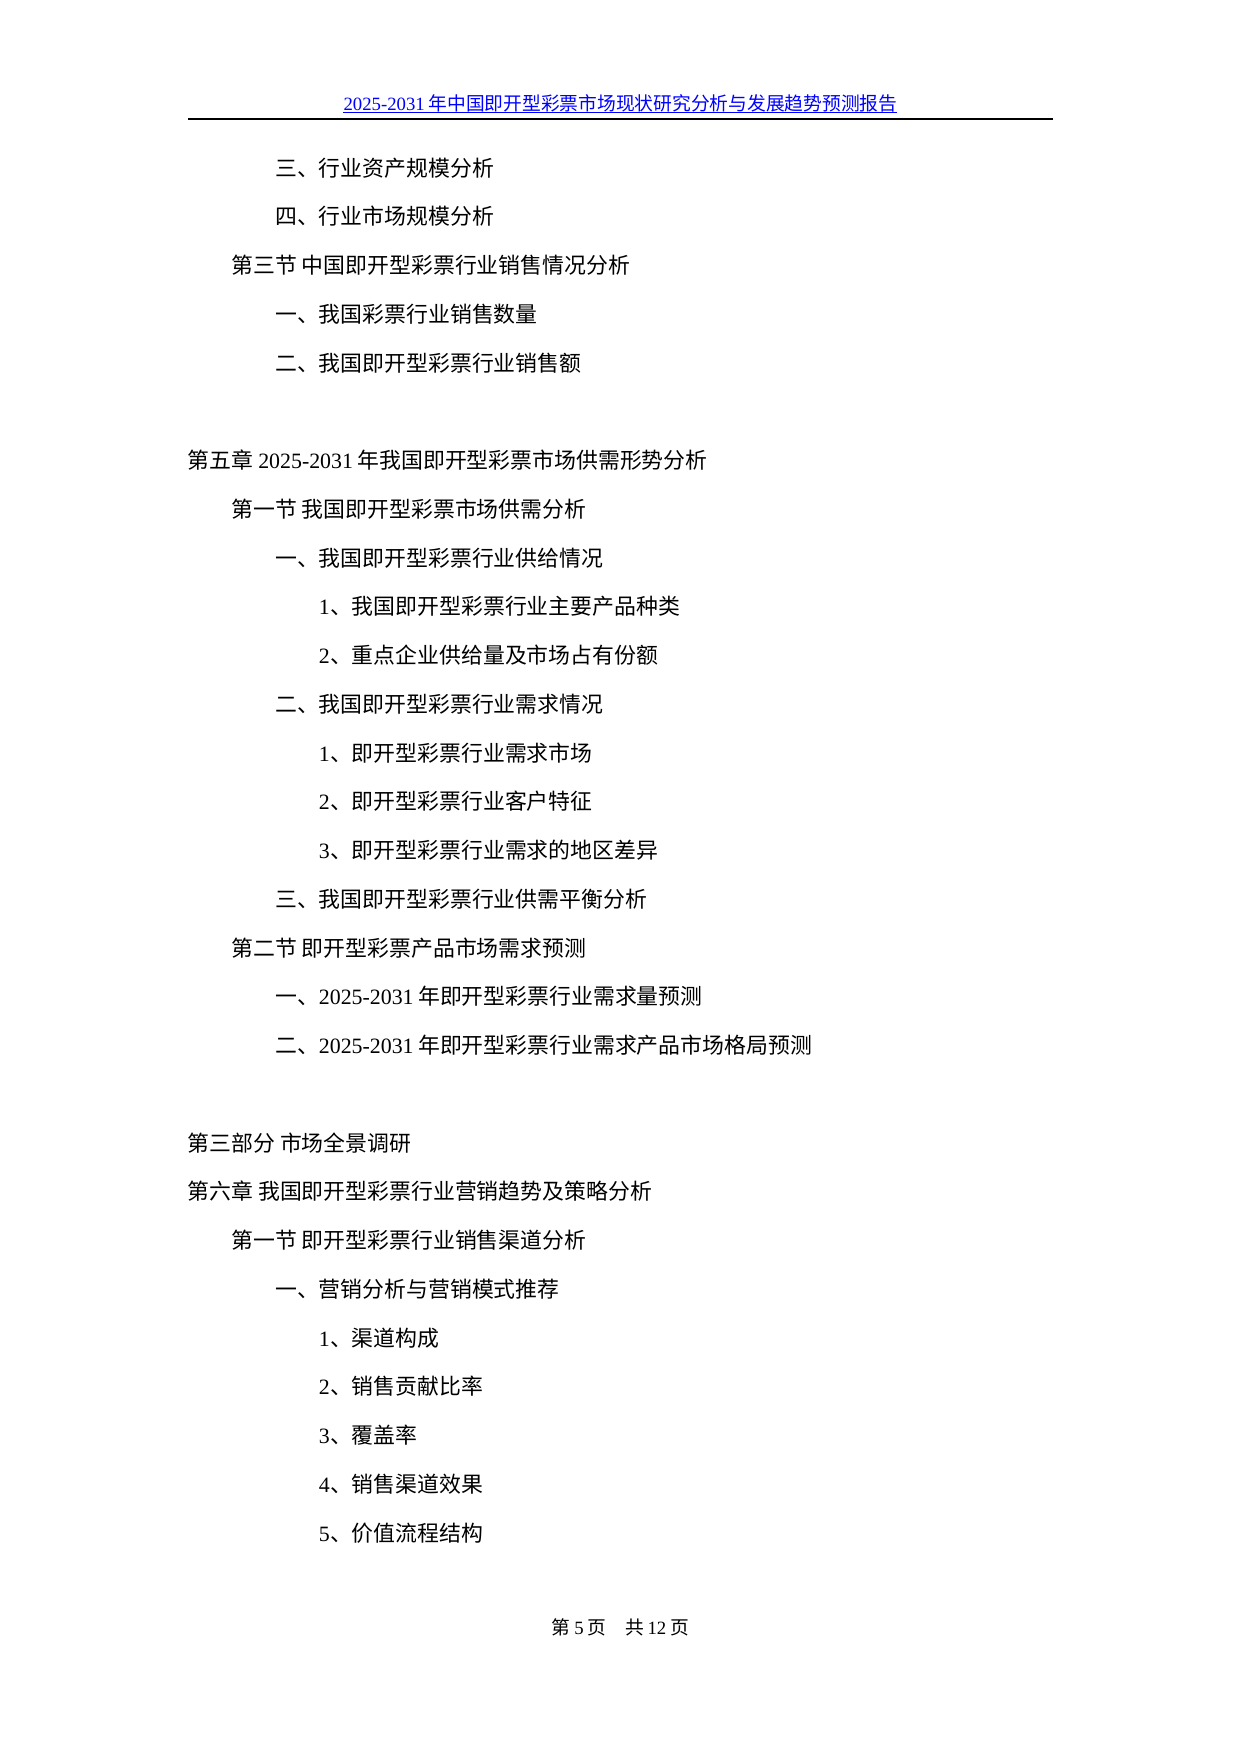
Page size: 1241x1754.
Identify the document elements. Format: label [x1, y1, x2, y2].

text [187, 150, 1053, 1548]
